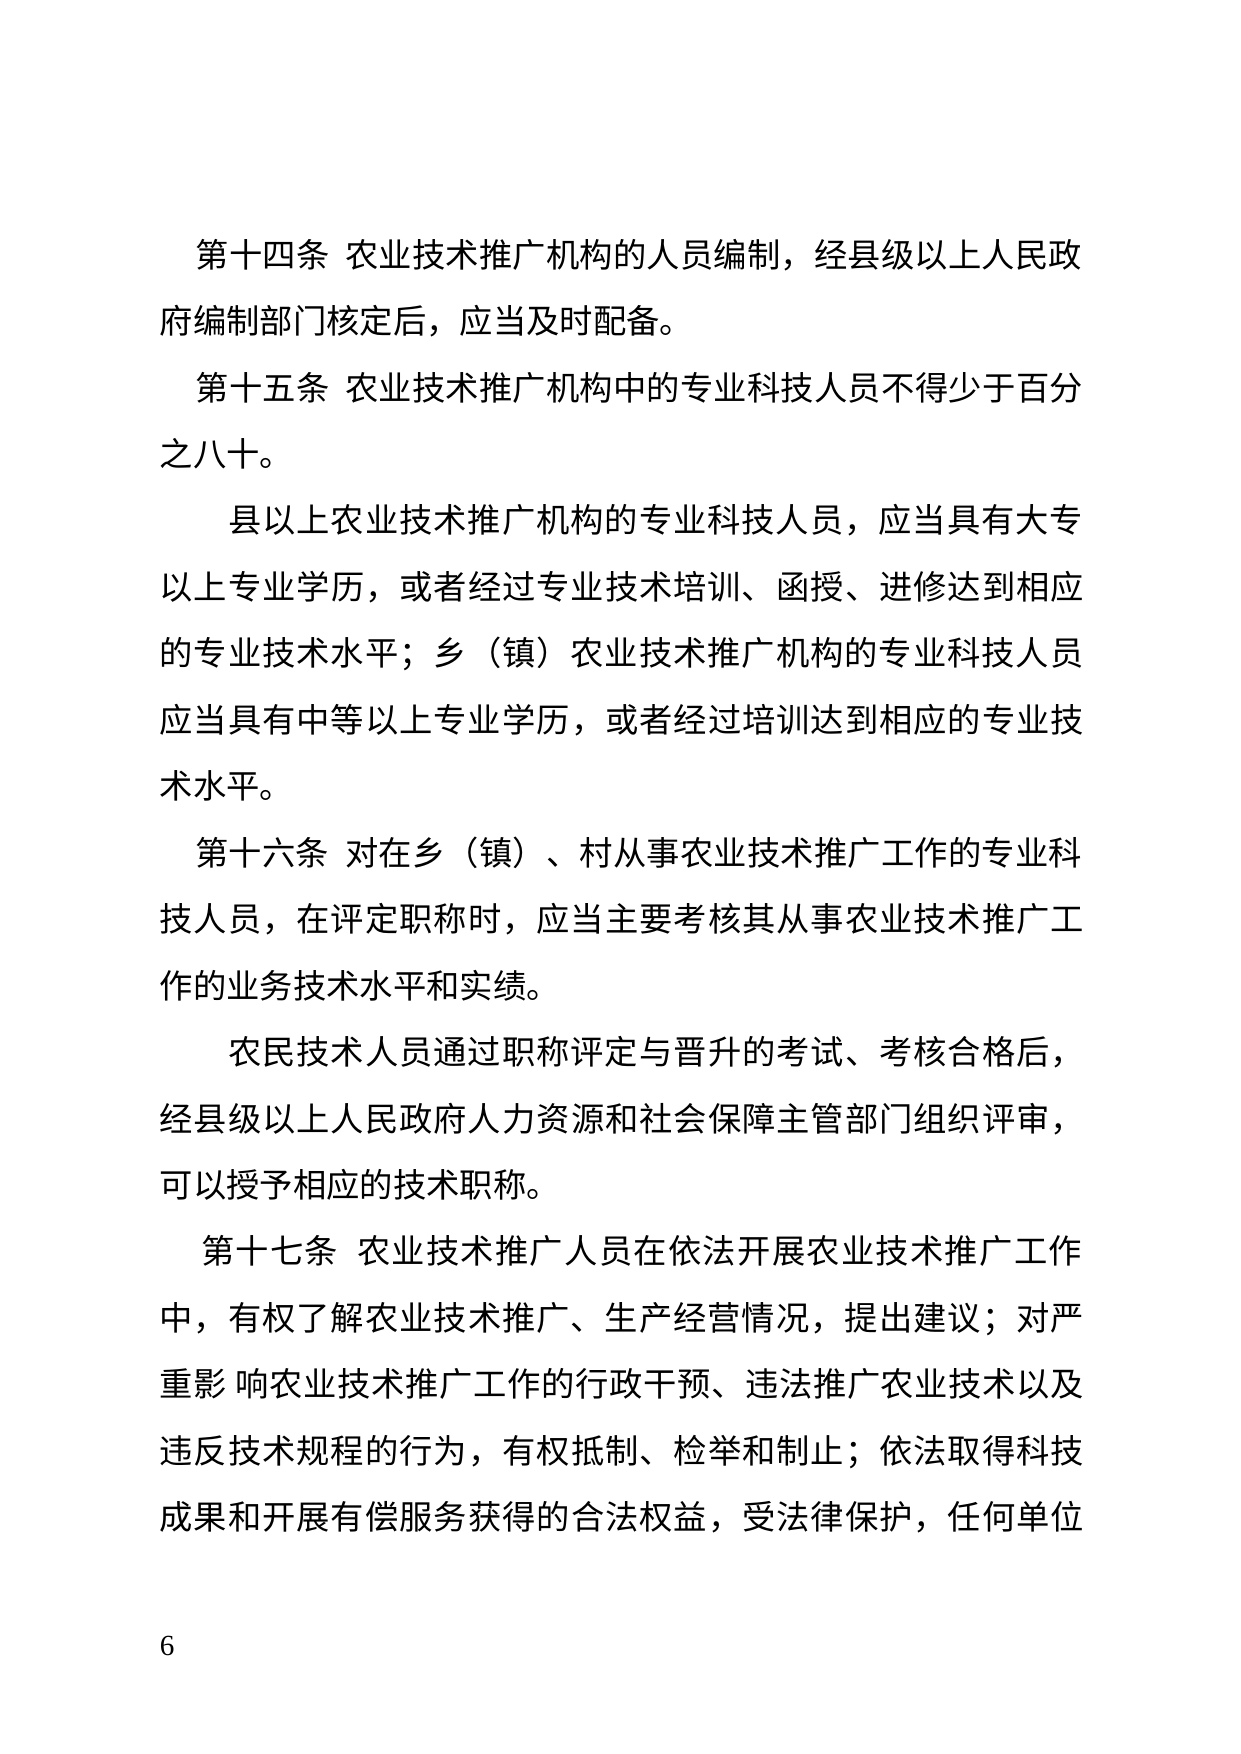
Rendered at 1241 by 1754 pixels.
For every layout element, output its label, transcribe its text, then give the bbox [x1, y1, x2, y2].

text 第十六条 对在乡（镇）、村从事农业技术推广工作的专业科技人员，在评定职称时，应当主要考核其从事农业技术推广工作的业务技术水平和实绩。 [159, 817, 1084, 1017]
text 农民技术人员通过职称评定与晋升的考试、考核合格后，经县级以上人民政府人力资源和社会保障主管部门组织评审，可以授予相应的技术职称。 [159, 1017, 1084, 1216]
text 县以上农业技术推广机构的专业科技人员，应当具有大专以上专业学历，或者经过专业技术培训、函授、进修达到相应的专业技术水平；乡（镇）农业技术推广机构的专业科技人员应当具有中等以上专业学历，或者经过培训达到相应的专业技术水平。 [159, 485, 1084, 817]
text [159, 1216, 1084, 1548]
text 第十五条 农业技术推广机构中的专业科技人员不得少于百分之八十。 [159, 352, 1084, 485]
text 第十四条 农业技术推广机构的人员编制，经县级以上人民政府编制部门核定后，应当及时配备。 [159, 219, 1084, 352]
